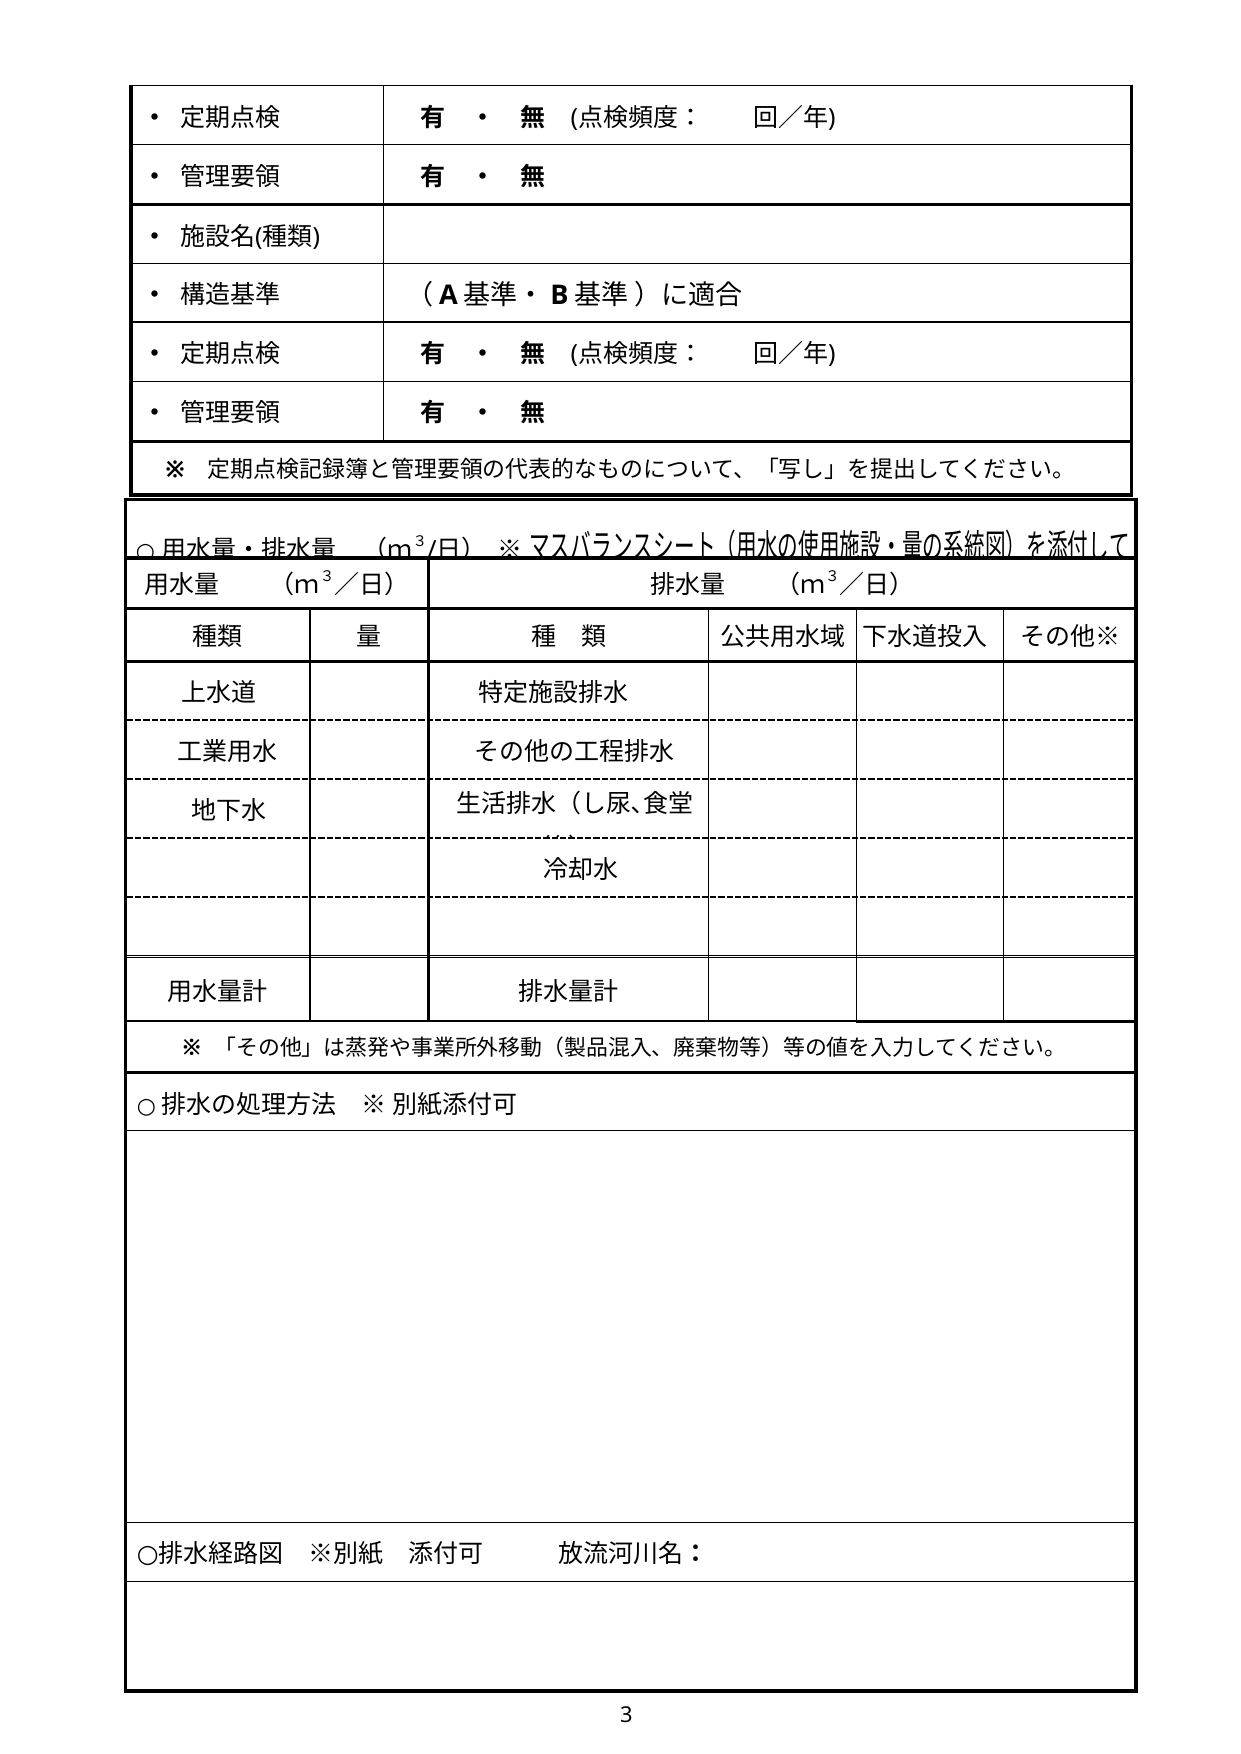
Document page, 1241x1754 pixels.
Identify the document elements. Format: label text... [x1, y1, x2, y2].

table_cell [1004, 958, 1134, 1020]
table_cell 種 類 [430, 610, 708, 660]
table_cell 生活排水（し尿､食堂等） [430, 778, 708, 837]
table_cell [709, 958, 856, 1020]
table_cell 冷却水 [430, 837, 708, 896]
table_cell [311, 778, 427, 837]
table_cell [311, 896, 427, 955]
table_cell [311, 958, 427, 1020]
table_cell 定期点検 [133, 86, 383, 144]
table_cell 有 ・ 無 [384, 145, 1130, 203]
table_header 「その他」は蒸発や事業所外移動（製品混入、廃棄物等）等の値を入力してください。 [127, 1022, 1134, 1071]
table_cell 排水量計 [430, 958, 708, 1020]
table_cell [1004, 719, 1134, 778]
table_header ○ 用水量・排水量 （ｍ３/日） ※ マスバランスシート（用水の使用施設・量の系統図）を添付してください。 [127, 501, 1134, 556]
table_cell 用水量 （ｍ３／日） [127, 560, 427, 607]
table_cell [311, 719, 427, 778]
table_cell [1004, 778, 1134, 837]
table_cell 下水道投入 [857, 610, 1003, 660]
table_cell [857, 896, 1003, 955]
table_cell [1004, 896, 1134, 955]
table_cell 排水経路図 ※別紙 添付可 放流河川名： [127, 1523, 1134, 1581]
table_cell 量 [311, 610, 427, 660]
table_cell （ A基準・ B基準 ）に適合 [384, 264, 1130, 321]
table_cell 公共用水域 [709, 610, 856, 660]
table_cell [127, 896, 309, 955]
table_cell その他※ [1004, 610, 1134, 660]
table_cell 工業用水 [127, 719, 309, 778]
table_cell [857, 958, 1003, 1020]
table_cell [709, 778, 856, 837]
table_cell [857, 778, 1003, 837]
table_cell [709, 719, 856, 778]
table_cell 有 ・ 無 (点検頻度： 回／年) [384, 323, 1130, 381]
table_cell [857, 719, 1003, 778]
table_cell [1004, 663, 1134, 719]
table_cell [127, 1582, 1134, 1689]
table_cell [127, 1131, 1134, 1522]
table_cell 有 ・ 無 [384, 382, 1130, 439]
table_cell その他の工程排水 [430, 719, 708, 778]
table_cell 上水道 [127, 663, 309, 719]
table_cell 施設名(種類) [133, 206, 383, 262]
table_cell 定期点検 [133, 323, 383, 381]
table_cell 管理要領 [133, 382, 383, 439]
table_cell 排水量 （ｍ３／日） [430, 560, 1134, 607]
table_cell 有 ・ 無 (点検頻度： 回／年) [384, 86, 1130, 144]
table_cell 用水量計 [127, 958, 309, 1020]
table_cell [709, 837, 856, 896]
table_cell [430, 896, 708, 955]
table_cell [857, 663, 1003, 719]
table_cell [384, 206, 1130, 262]
table_cell [857, 837, 1003, 896]
table_cell [311, 837, 427, 896]
table_cell ○ 排水の処理方法 ※ 別紙添付可 [127, 1074, 1134, 1130]
table_cell [1004, 837, 1134, 896]
table_cell [709, 896, 856, 955]
table_cell 管理要領 [133, 145, 383, 203]
table_cell 特定施設排水 [430, 663, 708, 719]
table_cell 地下水 [127, 778, 309, 837]
table_cell [127, 837, 309, 896]
table_cell ※ 定期点検記録簿と管理要領の代表的なものについて、「写し」を提出してください。 [133, 443, 1130, 493]
table_cell [709, 663, 856, 719]
table_cell 種類 [127, 610, 309, 660]
table_cell 構造基準 [133, 264, 383, 321]
table_cell [311, 663, 427, 719]
